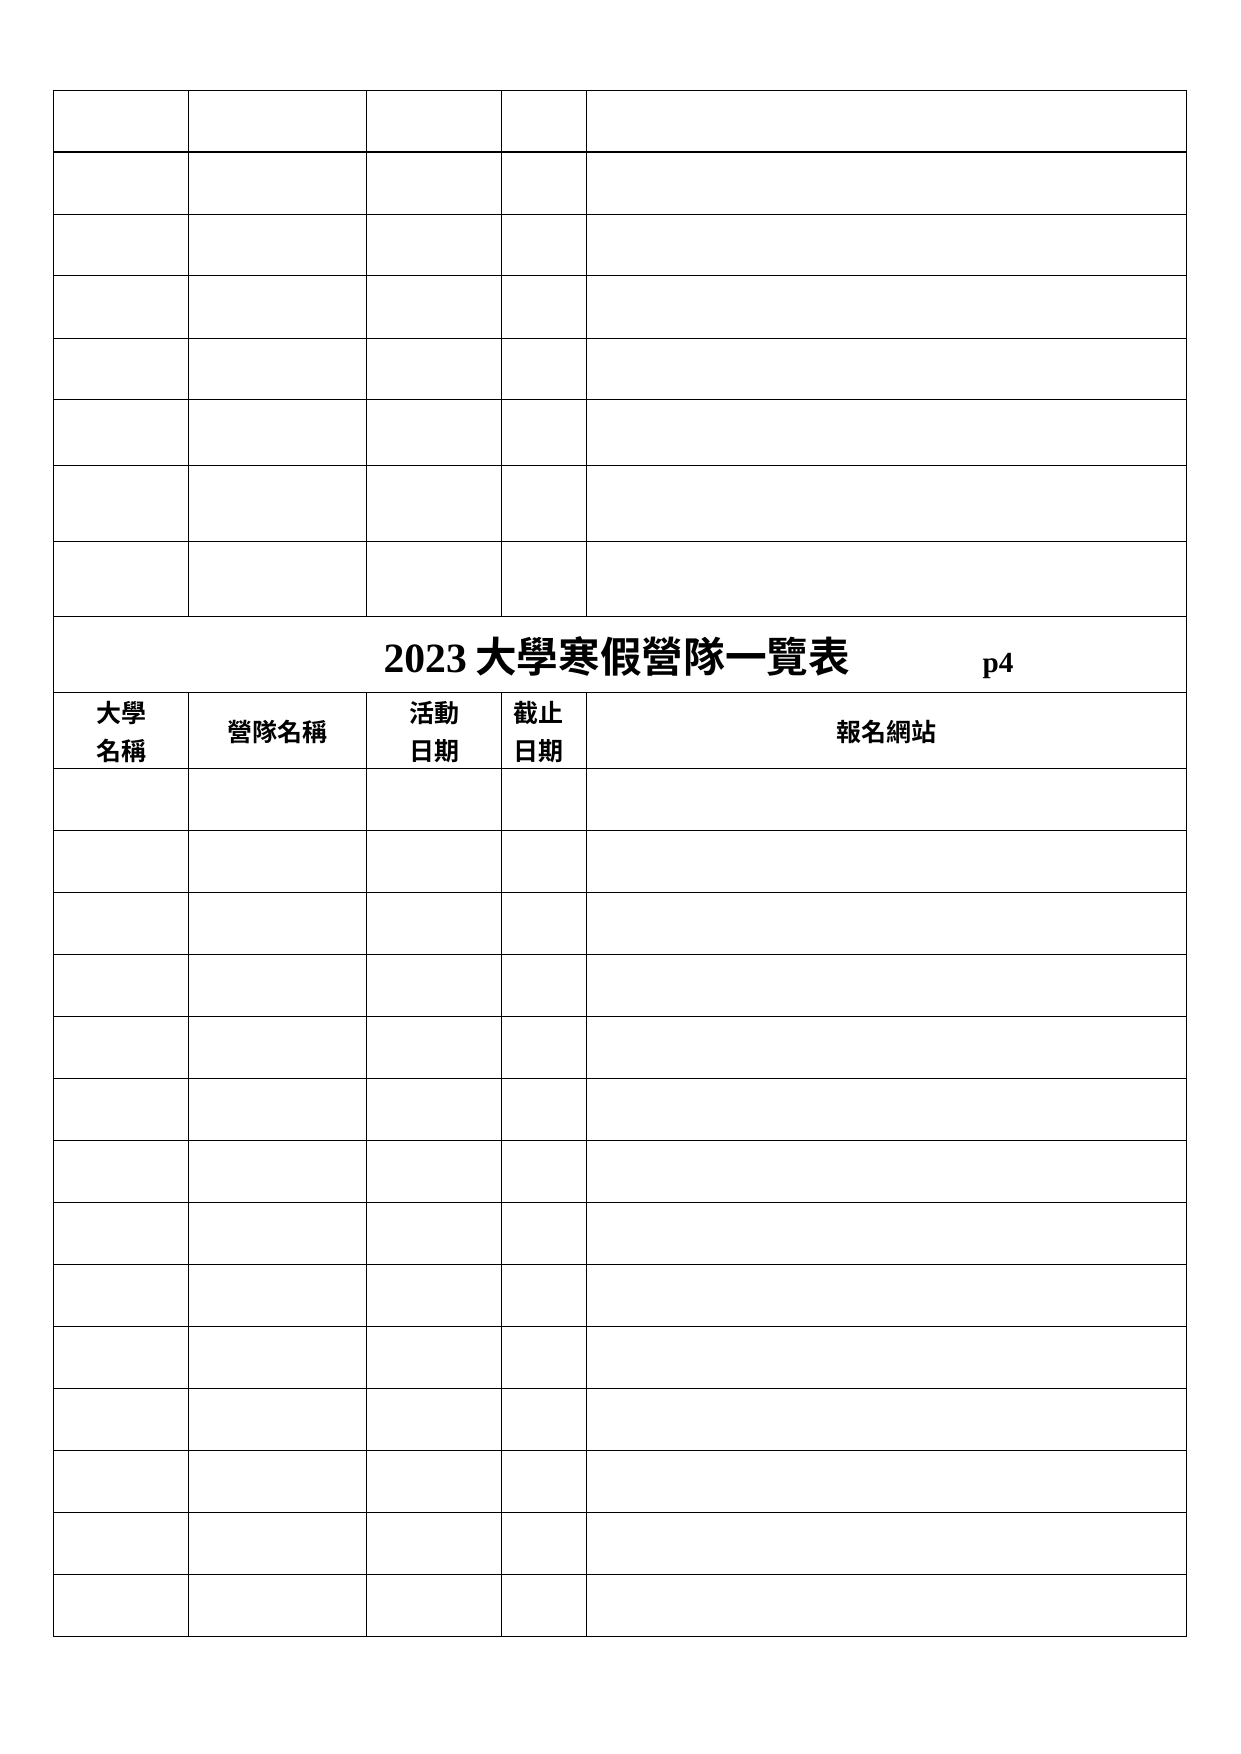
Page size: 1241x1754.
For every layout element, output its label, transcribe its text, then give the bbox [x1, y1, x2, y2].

table_cell [587, 831, 1186, 892]
table_cell [54, 339, 188, 399]
table_cell [367, 769, 501, 830]
table_cell [502, 1079, 586, 1140]
table_cell [189, 153, 366, 213]
table_cell [587, 769, 1186, 830]
table_cell [502, 276, 586, 337]
table_cell [367, 1575, 501, 1636]
table_cell [502, 1451, 586, 1512]
table_cell [502, 400, 586, 465]
table_cell [54, 215, 188, 275]
table_cell [54, 1389, 188, 1450]
table_cell [54, 542, 188, 616]
table_cell [54, 893, 188, 954]
table_cell 大學 名稱 [54, 693, 188, 768]
table_cell [54, 153, 188, 213]
table_cell [587, 955, 1186, 1016]
table_cell [502, 1513, 586, 1574]
table_cell [189, 1451, 366, 1512]
table_cell [587, 1389, 1186, 1450]
table_cell [189, 400, 366, 465]
table_cell [367, 153, 501, 213]
table_cell [54, 1265, 188, 1326]
table_cell 報名網站 [587, 693, 1186, 768]
table_cell [367, 400, 501, 465]
table_cell [502, 542, 586, 616]
table_cell [54, 769, 188, 830]
table_cell [502, 215, 586, 275]
table_cell [587, 1203, 1186, 1264]
table_cell [189, 1575, 366, 1636]
table_cell [367, 1203, 501, 1264]
table_cell [189, 1079, 366, 1140]
table_cell [502, 339, 586, 399]
table_cell [502, 1327, 586, 1388]
table_cell [587, 91, 1186, 151]
table_cell [54, 91, 188, 151]
table_cell [502, 955, 586, 1016]
table_cell [502, 153, 586, 213]
table_cell [587, 400, 1186, 465]
table_cell [587, 466, 1186, 541]
table_cell [189, 276, 366, 337]
table_cell [502, 466, 586, 541]
table_cell [502, 893, 586, 954]
table_cell [502, 1575, 586, 1636]
table_cell [189, 1141, 366, 1202]
table_cell [587, 1079, 1186, 1140]
table_cell [367, 215, 501, 275]
table_cell [189, 91, 366, 151]
table_cell [367, 1265, 501, 1326]
table_cell 營隊名稱 [189, 693, 366, 768]
table_cell [189, 955, 366, 1016]
table_cell [189, 215, 366, 275]
table_cell [367, 1513, 501, 1574]
table_cell 截止日期 [502, 693, 586, 768]
table_cell [189, 893, 366, 954]
table_cell [367, 91, 501, 151]
table_cell [54, 1513, 188, 1574]
table_cell [189, 769, 366, 830]
table_cell [367, 893, 501, 954]
table_cell [189, 339, 366, 399]
table_cell [502, 1265, 586, 1326]
table_cell [502, 91, 586, 151]
table_cell [189, 1203, 366, 1264]
table_cell [189, 1389, 366, 1450]
table_cell [54, 1203, 188, 1264]
table_cell [54, 400, 188, 465]
table_cell [587, 1575, 1186, 1636]
table_cell [587, 1017, 1186, 1078]
table_cell [189, 831, 366, 892]
table_cell [189, 1513, 366, 1574]
table_cell [367, 955, 501, 1016]
table_cell [189, 1265, 366, 1326]
table_cell [502, 1017, 586, 1078]
table_cell [367, 1389, 501, 1450]
table_cell [587, 1513, 1186, 1574]
table_cell [54, 955, 188, 1016]
table_cell [54, 1141, 188, 1202]
table_cell [587, 1141, 1186, 1202]
table_cell [54, 1079, 188, 1140]
table_cell [367, 1017, 501, 1078]
table_cell [502, 1203, 586, 1264]
table_cell [367, 276, 501, 337]
table_cell [587, 1451, 1186, 1512]
table_cell [502, 769, 586, 830]
table_cell [367, 542, 501, 616]
table_cell [587, 339, 1186, 399]
table_cell [54, 276, 188, 337]
table_cell [189, 1327, 366, 1388]
table_cell [54, 466, 188, 541]
table_cell [367, 466, 501, 541]
table_cell [367, 339, 501, 399]
table_cell [502, 1389, 586, 1450]
table_cell [54, 831, 188, 892]
table_cell [54, 1327, 188, 1388]
table_cell [189, 1017, 366, 1078]
table_cell [587, 1327, 1186, 1388]
table_cell 活動 日期 [367, 693, 501, 768]
table_cell [189, 466, 366, 541]
table_cell 2023大學寒假營隊一覽表 p4 [54, 617, 1186, 692]
table_cell [367, 1451, 501, 1512]
table_cell [367, 1141, 501, 1202]
table_cell [587, 542, 1186, 616]
table_cell [367, 1327, 501, 1388]
table_cell [587, 153, 1186, 213]
table_cell [54, 1575, 188, 1636]
table_cell [502, 831, 586, 892]
table_cell [587, 276, 1186, 337]
table_cell [367, 1079, 501, 1140]
table_cell [502, 1141, 586, 1202]
table_cell [189, 542, 366, 616]
table_cell [367, 831, 501, 892]
table_cell [587, 893, 1186, 954]
table_cell [54, 1451, 188, 1512]
table_cell [54, 1017, 188, 1078]
table_cell [587, 215, 1186, 275]
table_cell [587, 1265, 1186, 1326]
